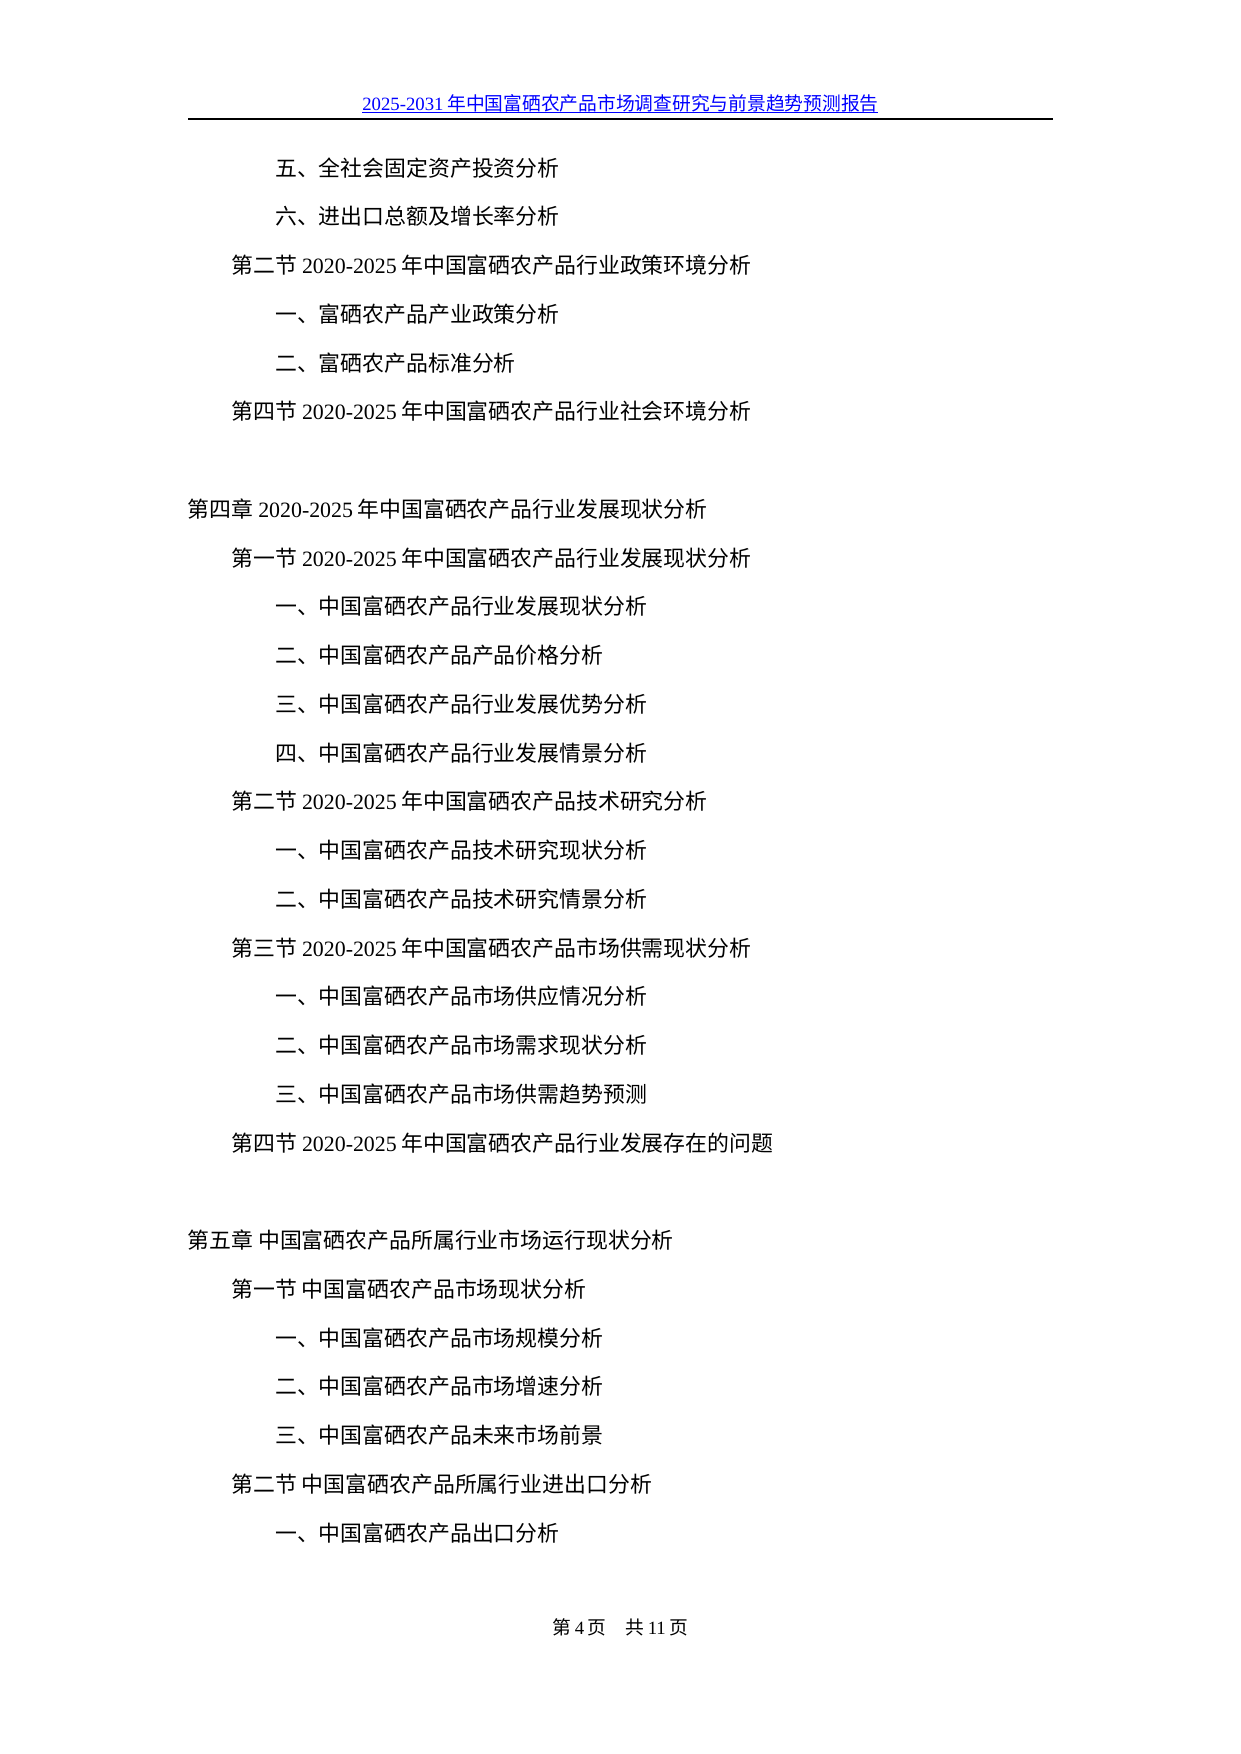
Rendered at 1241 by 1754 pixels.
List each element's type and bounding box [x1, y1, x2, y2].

text [187, 150, 1053, 1548]
